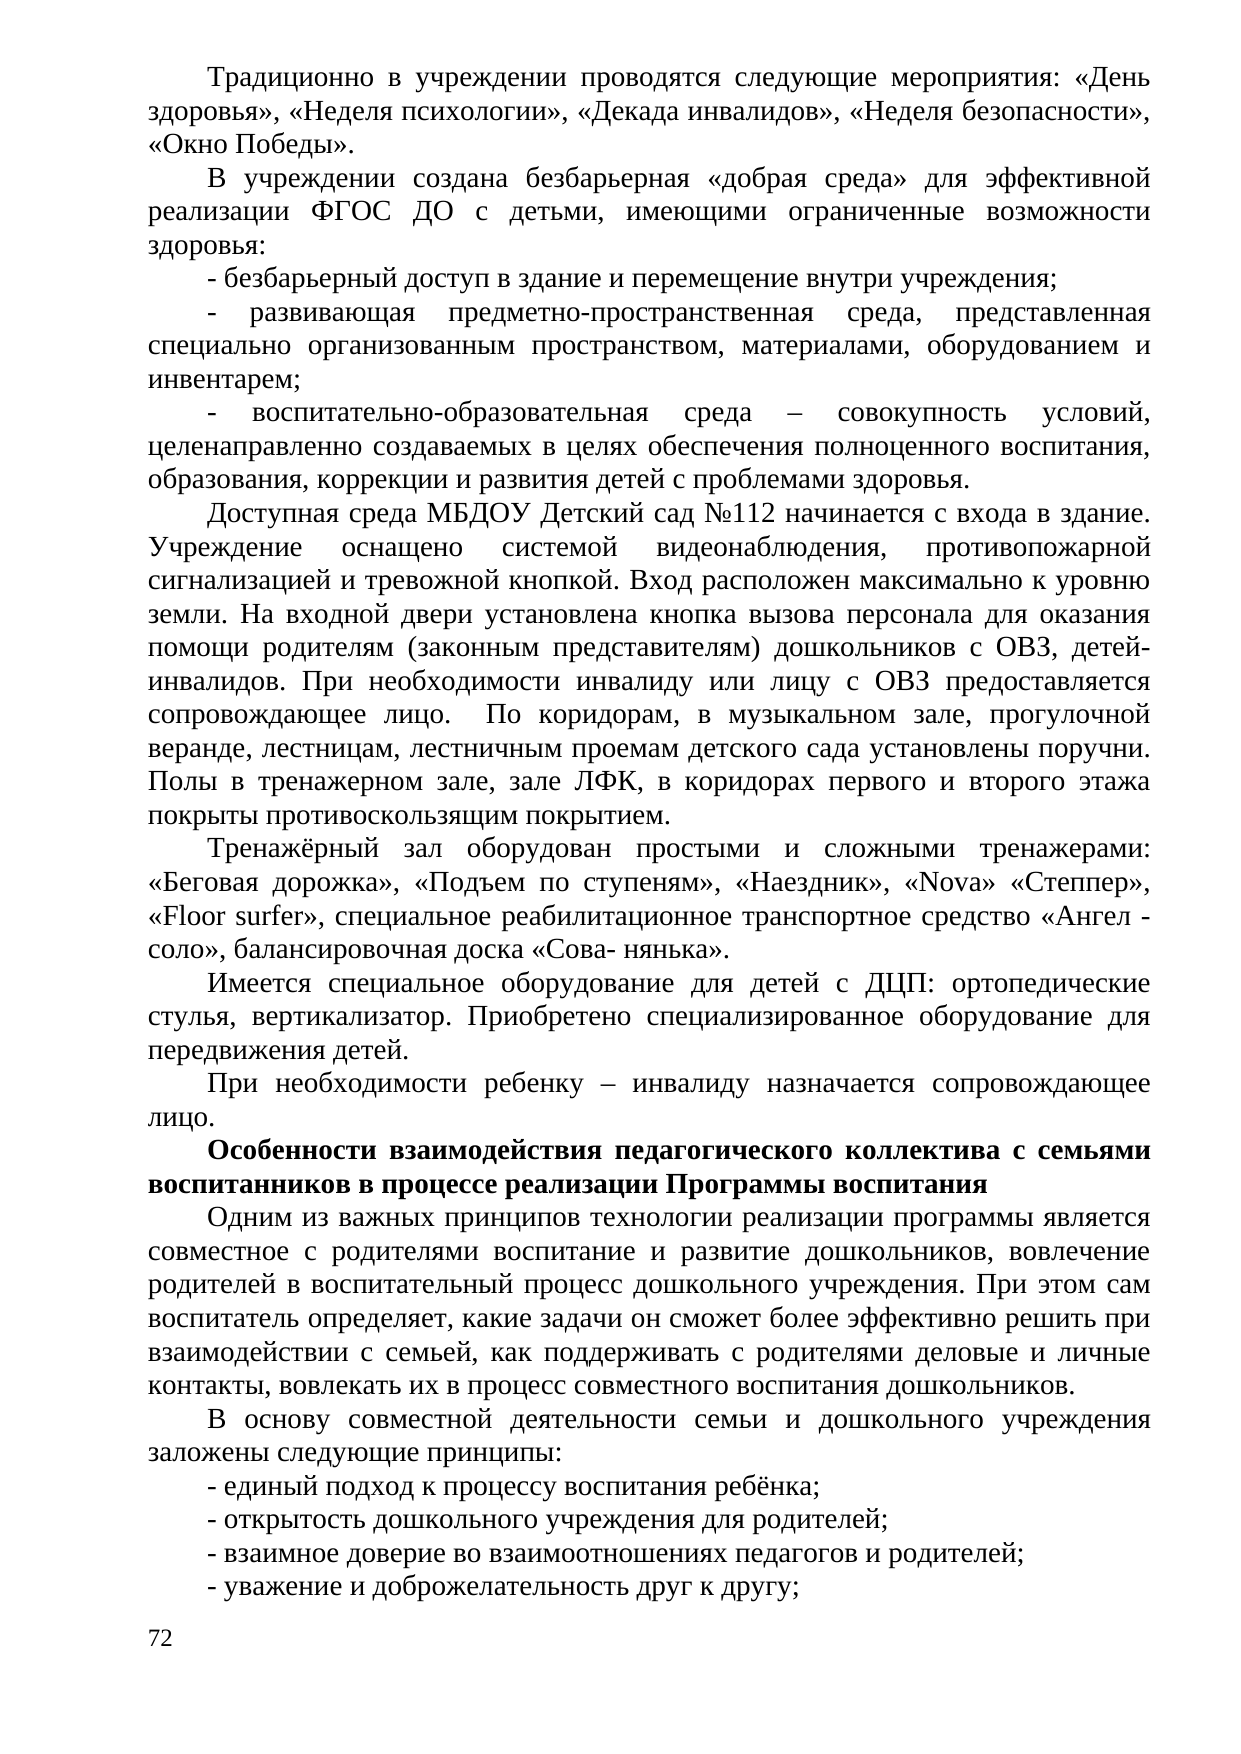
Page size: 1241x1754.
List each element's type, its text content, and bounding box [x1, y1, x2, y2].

text - единый подход к процессу воспитания ребёнка; [148, 1468, 1152, 1501]
text Традиционно в учреждении проводятся следующие мероприятия: «День здоровья», «Неделя психологии», «Декада инвалидов», «Неделя безопасности», «Окно Победы». [148, 59, 1152, 160]
text В учреждении создана безбарьерная «добрая среда» для эффективной реализации ФГОС ДО с детьми, имеющими ограниченные возможности здоровья: [148, 160, 1152, 260]
text Имеется специальное оборудование для детей с ДЦП: ортопедические стулья, вертикализатор. Приобретено специализированное оборудование для передвижения детей. [148, 965, 1152, 1065]
text - открытость дошкольного учреждения для родителей; [148, 1501, 1152, 1535]
text Одним из важных принципов технологии реализации программы является совместное с родителями воспитание и развитие дошкольников, вовлечение родителей в воспитательный процесс дошкольного учреждения. При этом сам воспитатель определяет, какие задачи он сможет более эффективно решить при взаимодействии с семьей, как поддерживать с родителями деловые и личные контакты, вовлекать их в процесс совместного воспитания дошкольников. [148, 1199, 1152, 1401]
text Особенности взаимодействия педагогического коллектива с семьями воспитанников в процессе реализации Программы воспитания [148, 1132, 1152, 1199]
text - уважение и доброжелательность друг к другу; [148, 1568, 1152, 1602]
text - взаимное доверие во взаимоотношениях педагогов и родителей; [148, 1535, 1152, 1568]
text При необходимости ребенку – инвалиду назначается сопровождающее лицо. [148, 1065, 1152, 1132]
text Доступная среда МБДОУ Детский сад №112 начинается с входа в здание. Учреждение оснащено системой видеонаблюдения, противопожарной сигнализацией и тревожной кнопкой. Вход расположен максимально к уровню земли. На входной двери установлена кнопка вызова персонала для оказания помощи родителям (законным представителям) дошкольников с ОВЗ, детей-инвалидов. При необходимости инвалиду или лицу с ОВЗ предоставляется сопровождающее лицо. По коридорам, в музыкальном зале, прогулочной веранде, лестницам, лестничным проемам детского сада установлены поручни. Полы в тренажерном зале, зале ЛФК, в коридорах первого и второго этажа покрыты противоскользящим покрытием. [148, 495, 1152, 831]
text Тренажёрный зал оборудован простыми и сложными тренажерами: «Беговая дорожка», «Подъем по ступеням», «Наездник», «Nova» «Степпер», «Floor surfer», специальное реабилитационное транспортное средство «Ангел - соло», балансировочная доска «Сова- нянька». [148, 831, 1152, 965]
text - воспитательно-образовательная среда – совокупность условий, целенаправленно создаваемых в целях обеспечения полноценного воспитания, образования, коррекции и развития детей с проблемами здоровья. [148, 394, 1152, 495]
text - развивающая предметно-пространственная среда, представленная специально организованным пространством, материалами, оборудованием и инвентарем; [148, 294, 1152, 394]
text В основу совместной деятельности семьи и дошкольного учреждения заложены следующие принципы: [148, 1401, 1152, 1468]
text - безбарьерный доступ в здание и перемещение внутри учреждения; [148, 260, 1152, 294]
